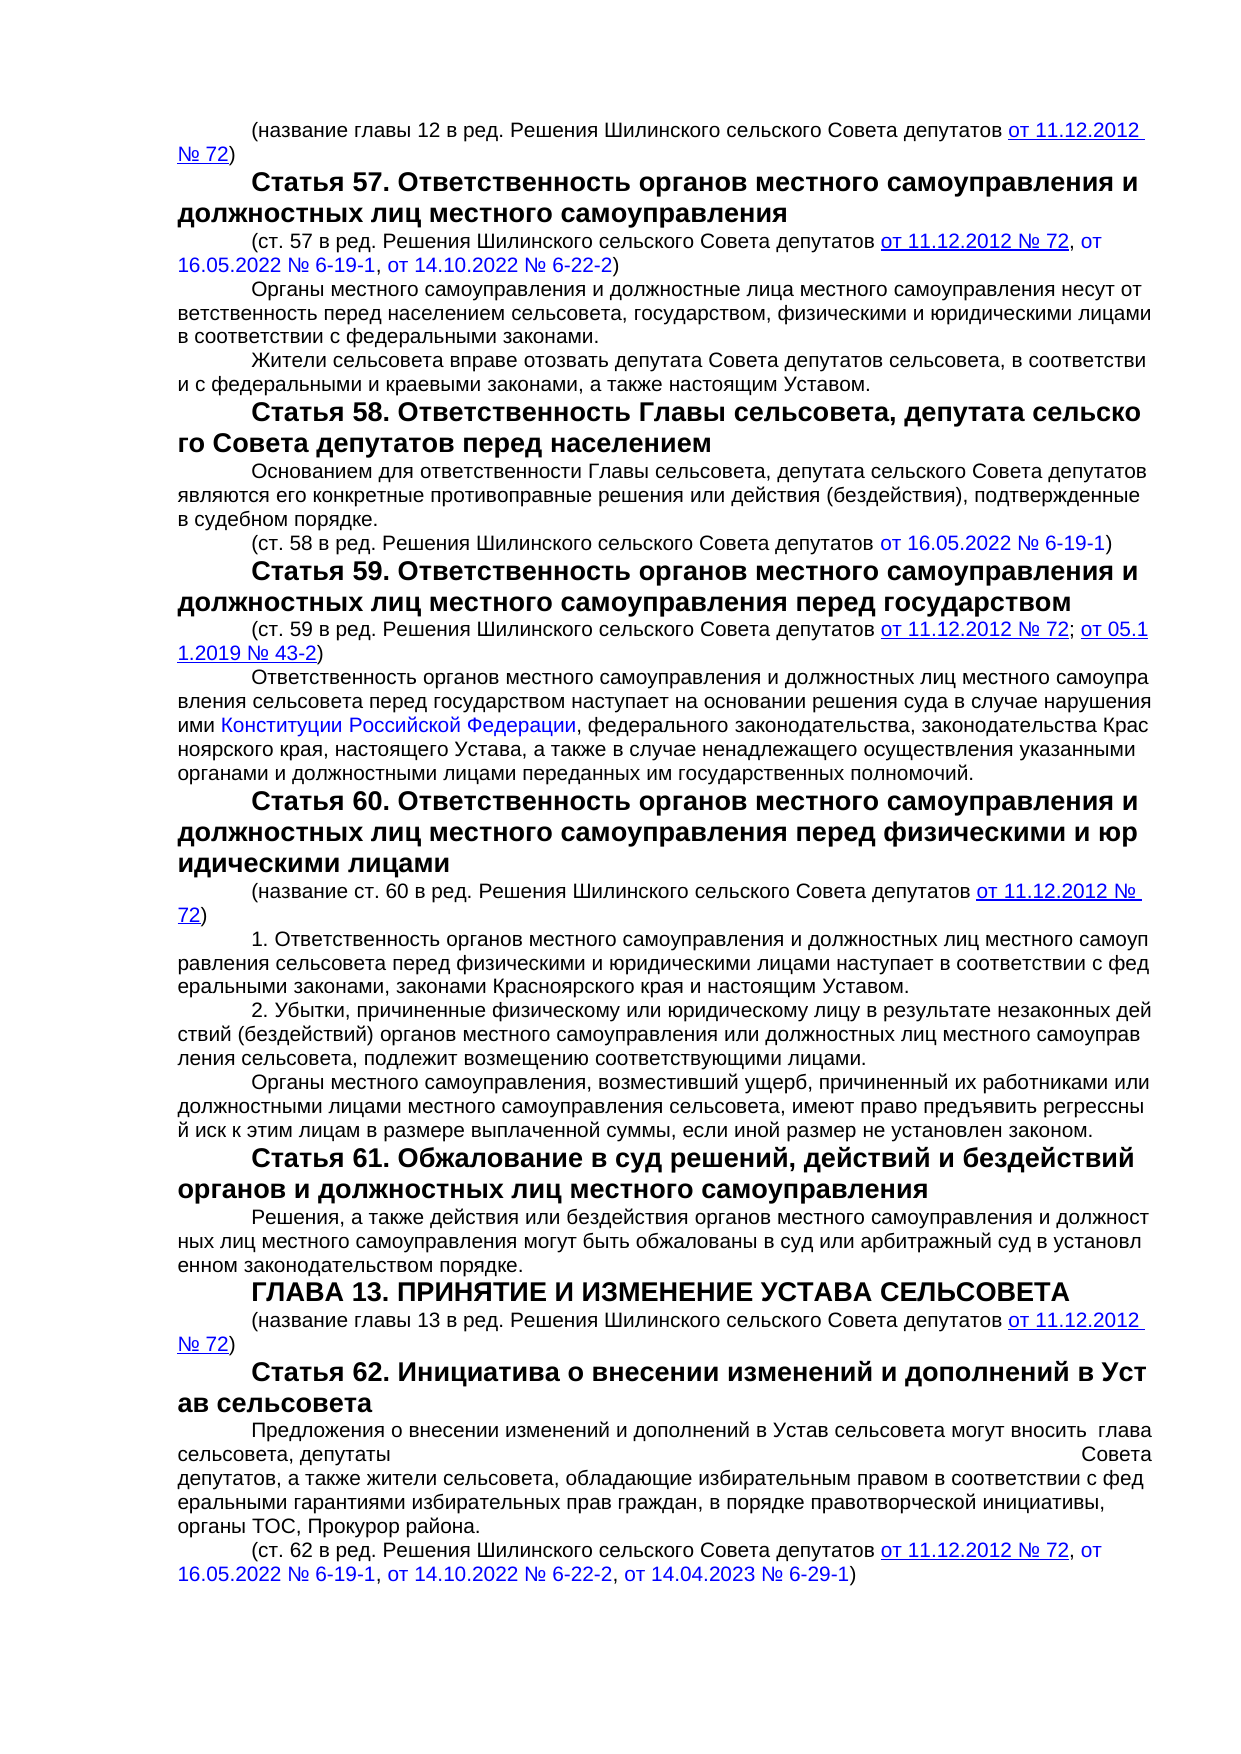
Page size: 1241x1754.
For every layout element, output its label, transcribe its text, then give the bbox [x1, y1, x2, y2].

text Предложения о внесении изменений и дополнений в Устав сельсовета могут вносить глава сельсовета, депутаты Совета депутатов, а также жители сельсовета, обладающие избирательным правом в соответствии с федеральными гарантиями избирательных прав граждан, в порядке правотворческой инициативы, органы ТОС, Прокурор района. [177, 1418, 1152, 1538]
text Жители сельсовета вправе отозвать депутата Совета депутатов сельсовета, в соответствии с федеральными и краевыми законами, а также настоящим Уставом. [177, 348, 1152, 396]
text Органы местного самоуправления, возместивший ущерб, причиненный их работниками или должностными лицами местного самоуправления сельсовета, имеют право предъявить регрессный иск к этим лицам в размере выплаченной суммы, если иной размер не установлен законом. [177, 1070, 1152, 1142]
text (название ст. 60 в ред. Решения Шилинского сельского Совета депутатов от 11.12.2012 № 72) [177, 878, 1152, 926]
text Основанием для ответственности Главы сельсовета, депутата сельского Совета депутатов являются его конкретные противоправные решения или действия (бездействия), подтвержденные в судебном порядке. [177, 459, 1152, 531]
text 1. Ответственность органов местного самоуправления и должностных лиц местного самоуправления сельсовета перед физическими и юридическими лицами наступает в соответствии с федеральными законами, законами Красноярского края и настоящим Уставом. [177, 926, 1152, 998]
text Решения, а также действия или бездействия органов местного самоуправления и должностных лиц местного самоуправления могут быть обжалованы в суд или арбитражный суд в установленном законодательством порядке. [177, 1204, 1152, 1276]
text (ст. 59 в ред. Решения Шилинского сельского Совета депутатов от 11.12.2012 № 72; от 05.11.2019 № 43-2) [177, 617, 1152, 665]
text Статья 62. Инициатива о внесении изменений и дополнений в Устав сельсовета [177, 1356, 1152, 1418]
text (ст. 62 в ред. Решения Шилинского сельского Совета депутатов от 11.12.2012 № 72, от 16.05.2022 № 6-19-1, от 14.10.2022 № 6-22-2, от 14.04.2023 № 6-29-1) [177, 1538, 1152, 1586]
text Статья 58. Ответственность Главы сельсовета, депутата сельского Совета депутатов перед населением [177, 396, 1152, 459]
text Органы местного самоуправления и должностные лица местного самоуправления несут ответственность перед населением сельсовета, государством, физическими и юридическими лицами в соответствии с федеральными законами. [177, 276, 1152, 348]
text Статья 57. Ответственность органов местного самоуправления и должностных лиц местного самоуправления [177, 166, 1152, 228]
text (ст. 58 в ред. Решения Шилинского сельского Совета депутатов от 16.05.2022 № 6-19-1) [177, 531, 1152, 554]
text Статья 59. Ответственность органов местного самоуправления и должностных лиц местного самоуправления перед государством [177, 554, 1152, 617]
text 2. Убытки, причиненные физическому или юридическому лицу в результате незаконных действий (бездействий) органов местного самоуправления или должностных лиц местного самоуправления сельсовета, подлежит возмещению соответствующими лицами. [177, 998, 1152, 1070]
text (ст. 57 в ред. Решения Шилинского сельского Совета депутатов от 11.12.2012 № 72, от 16.05.2022 № 6-19-1, от 14.10.2022 № 6-22-2) [177, 228, 1152, 276]
text (название главы 13 в ред. Решения Шилинского сельского Совета депутатов от 11.12.2012 № 72) [177, 1308, 1152, 1356]
text Ответственность органов местного самоуправления и должностных лиц местного самоуправления сельсовета перед государством наступает на основании решения суда в случае нарушения ими Конституции Российской Федерации, федерального законодательства, законодательства Красноярского края, настоящего Устава, а также в случае ненадлежащего осуществления указанными органами и должностными лицами переданных им государственных полномочий. [177, 665, 1152, 785]
text Статья 61. Обжалование в суд решений, действий и бездействий органов и должностных лиц местного самоуправления [177, 1142, 1152, 1204]
text (название главы 12 в ред. Решения Шилинского сельского Совета депутатов от 11.12.2012 № 72) [177, 118, 1152, 166]
text Статья 60. Ответственность органов местного самоуправления и должностных лиц местного самоуправления перед физическими и юридическими лицами [177, 785, 1152, 878]
text ГЛАВА 13. ПРИНЯТИЕ И ИЗМЕНЕНИЕ УСТАВА СЕЛЬСОВЕТА [177, 1276, 1152, 1308]
